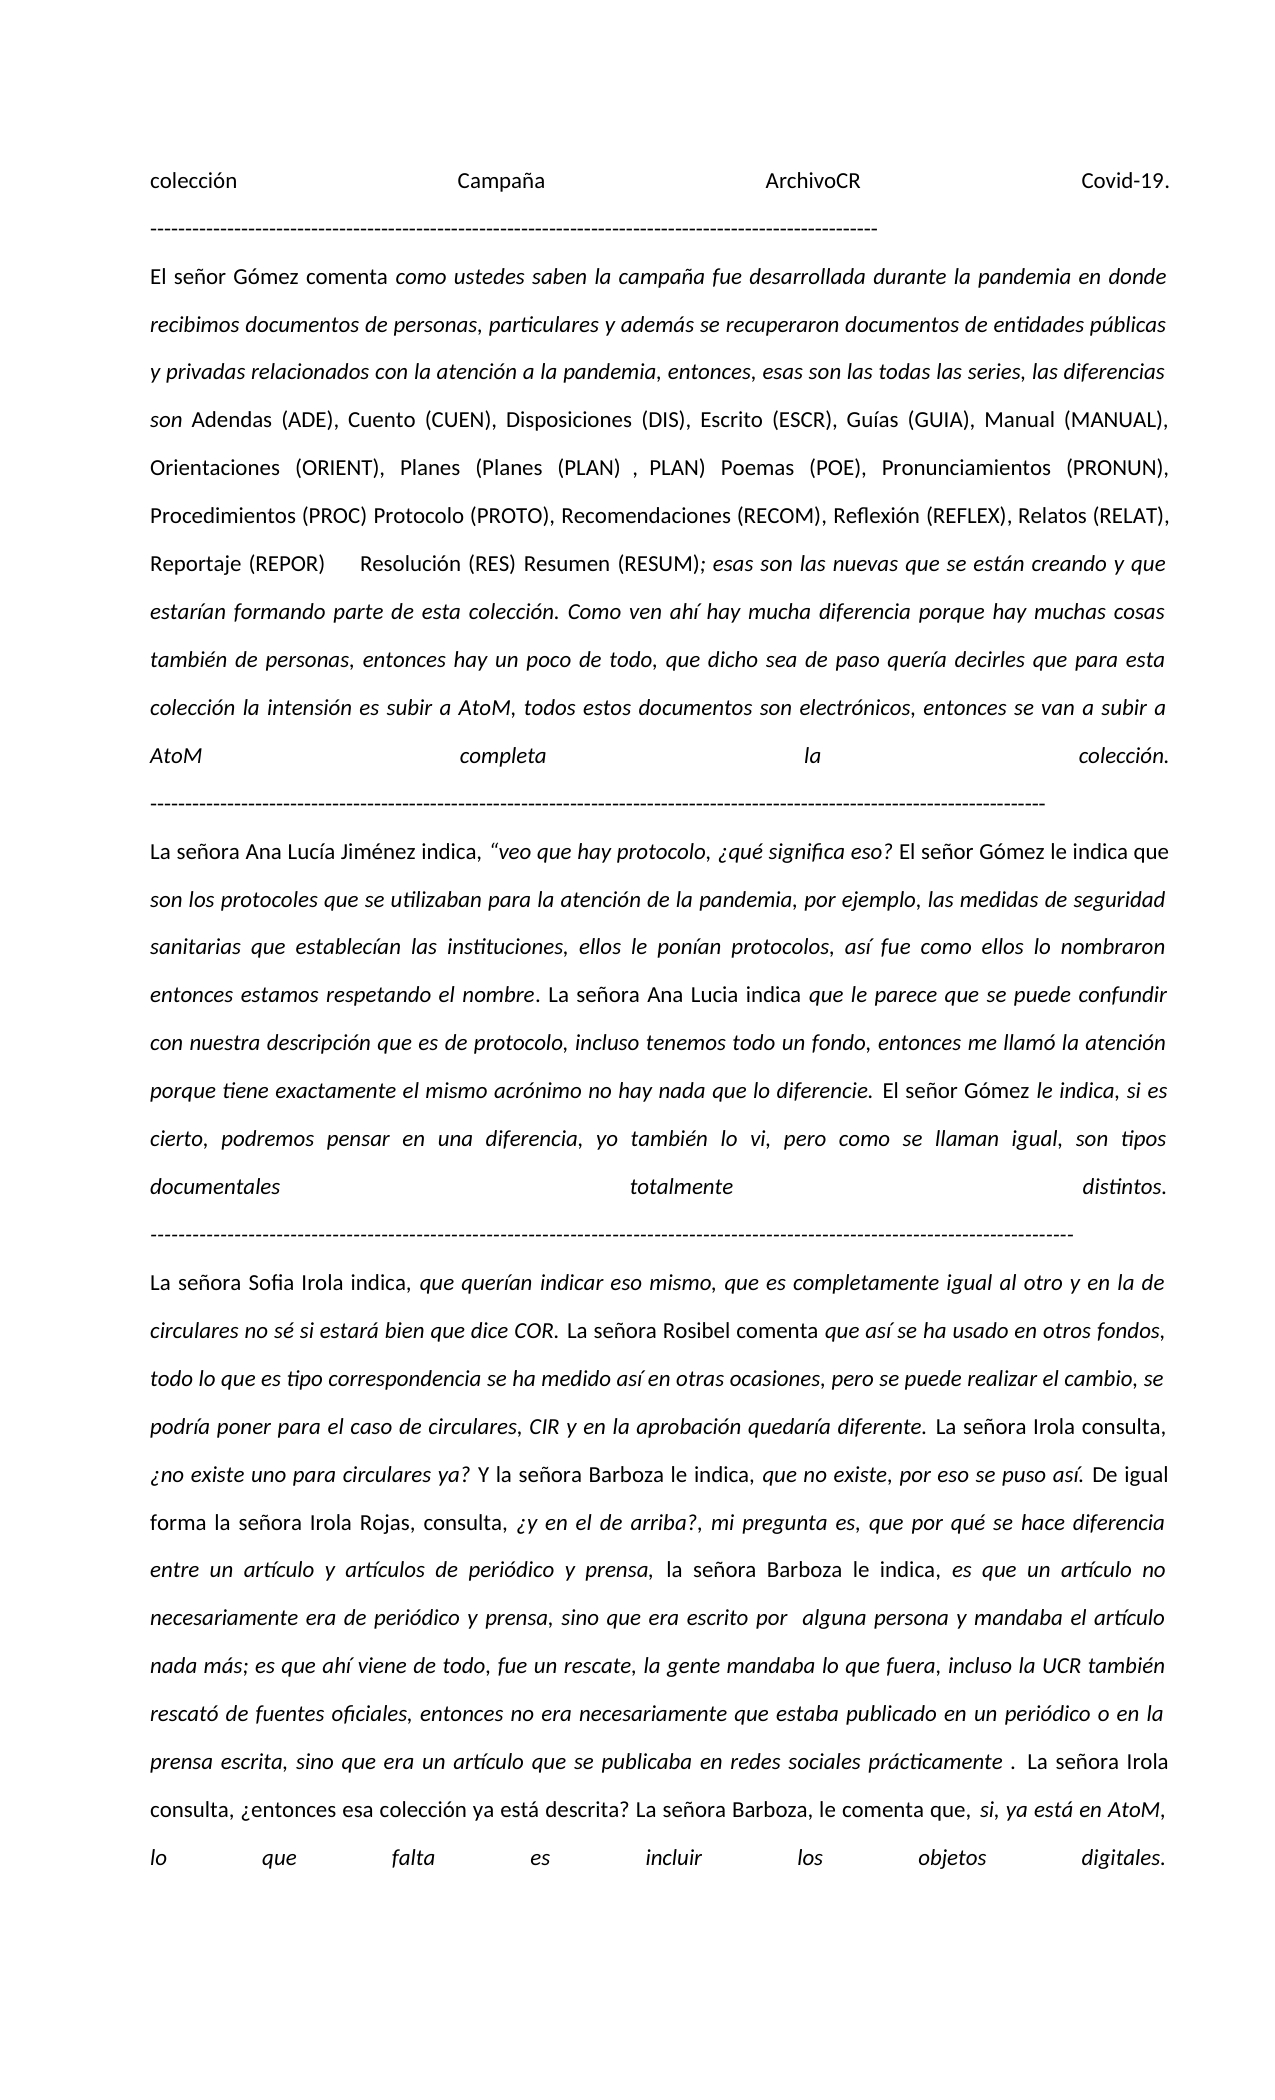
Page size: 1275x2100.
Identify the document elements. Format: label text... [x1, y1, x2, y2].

text La señora Ana Lucía Jiménez indica, “veo que hay protocolo, ¿qué significa eso? El señor Gómez le indica que son los protocoles que se utilizaban para la atención de la pandemia, por ejemplo, las medidas de seguridad sanitarias que establecían las instituciones, ellos le ponían protocolos, así fue como ellos lo nombraron entonces estamos respetando el nombre. La señora Ana Lucia indica que le parece que se puede confundir con nuestra descripción que es de protocolo, incluso tenemos todo un fondo, entonces me llamó la atención porque tiene exactamente el mismo acrónimo no hay nada que lo diferencie. El señor Gómez le indica, si es cierto, podremos pensar en una diferencia, yo también lo vi, pero como se llaman igual, son tipos documentales totalmente distintos. ------------------------------------------------------------------------------------------------------------------------------------ [150, 821, 1170, 1252]
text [150, 150, 1170, 246]
text El señor Gómez comenta como ustedes saben la campaña fue desarrollada durante la pandemia en donde recibimos documentos de personas, particulares y además se recuperaron documentos de entidades públicas y privadas relacionados con la atención a la pandemia, entonces, esas son las todas las series, las diferencias son Adendas (ADE), Cuento (CUEN), Disposiciones (DIS), Escrito (ESCR), Guías (GUIA), Manual (MANUAL), Orientaciones (ORIENT), Planes (Planes (PLAN) , PLAN) Poemas (POE), Pronunciamientos (PRONUN), Procedimientos (PROC) Protocolo (PROTO), Recomendaciones (RECOM), Reflexión (REFLEX), Relatos (RELAT), Reportaje (REPOR) Resolución (RES) Resumen (RESUM); esas son las nuevas que se están creando y que estarían formando parte de esta colección. Como ven ahí hay mucha diferencia porque hay muchas cosas también de personas, entonces hay un poco de todo, que dicho sea de paso quería decirles que para esta colección la intensión es subir a AtoM, todos estos documentos son electrónicos, entonces se van a subir a AtoM completa la colección. -------------------------------------------------------------------------------------------------------------------------------- [150, 246, 1170, 821]
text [150, 1252, 1169, 1875]
